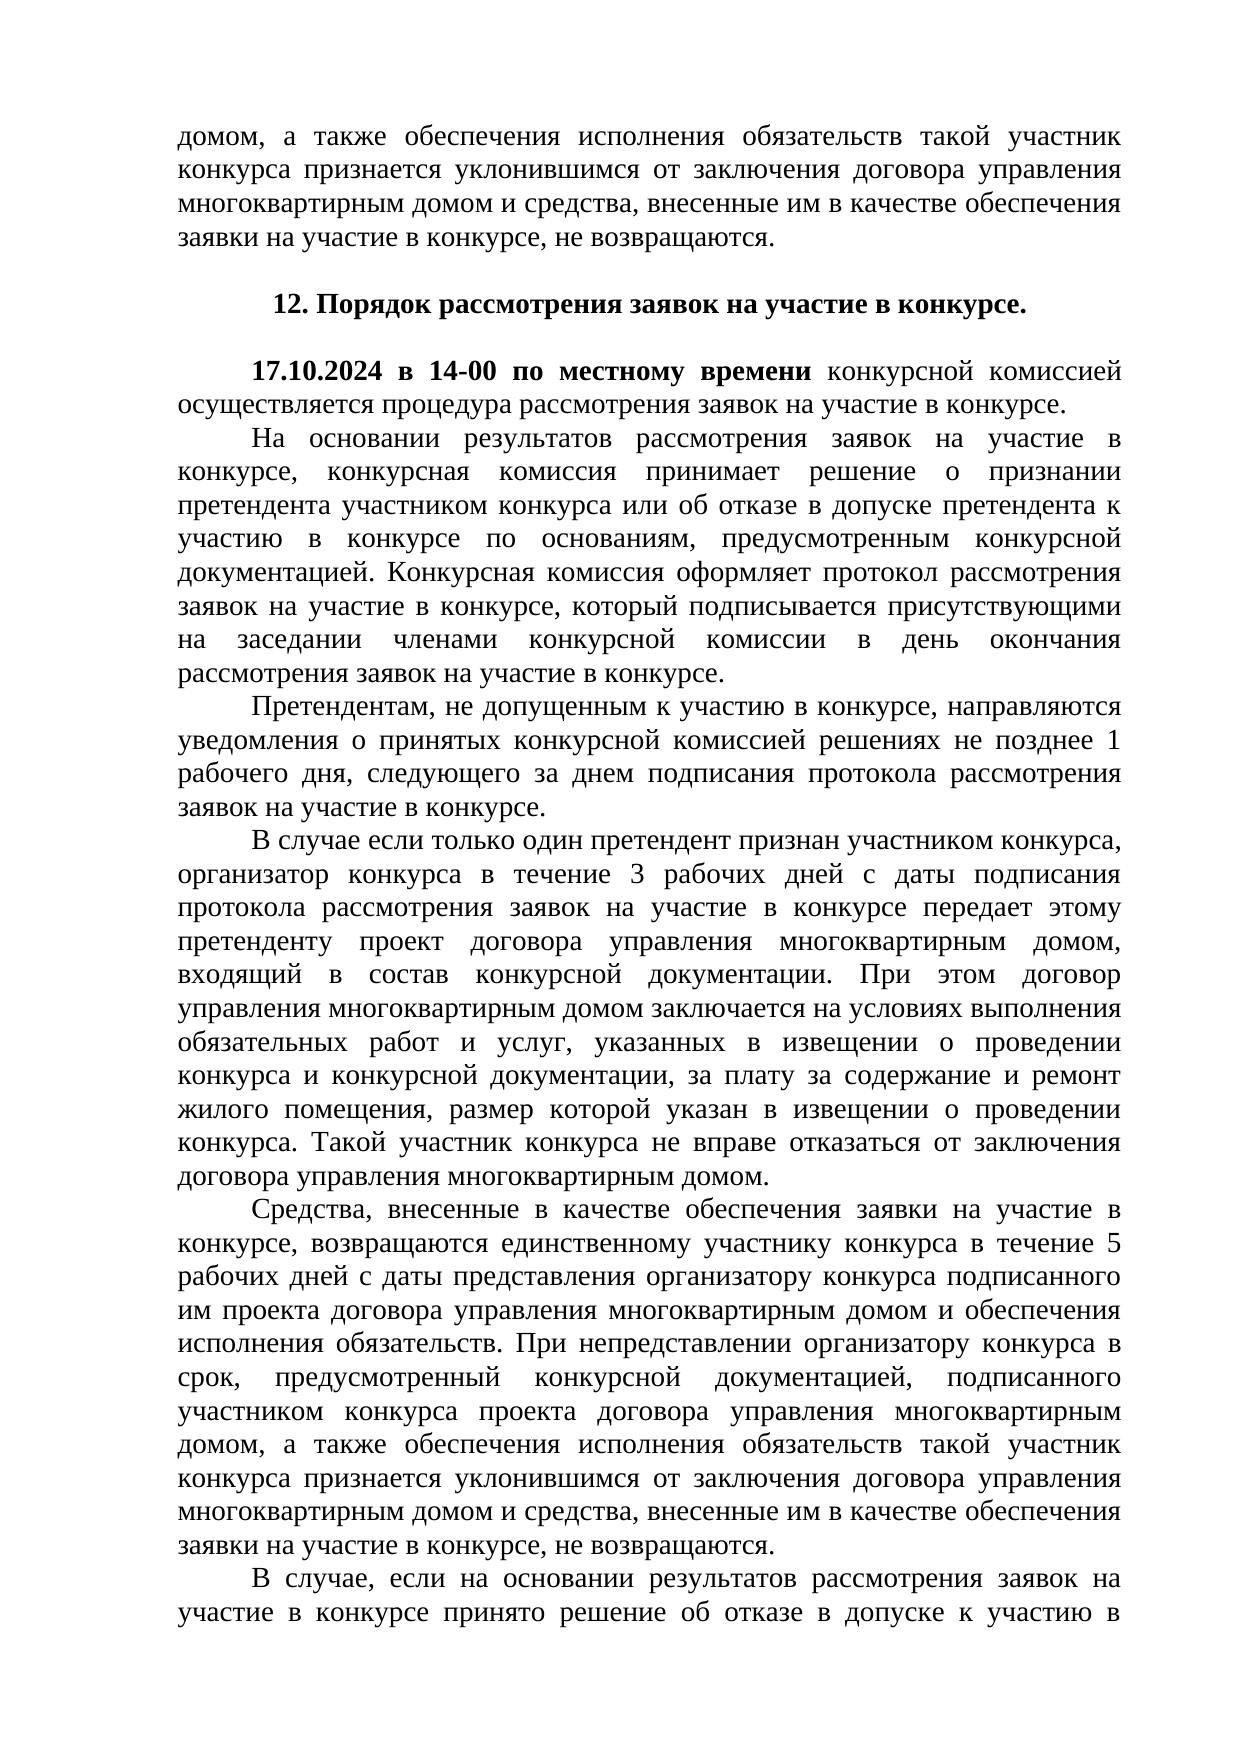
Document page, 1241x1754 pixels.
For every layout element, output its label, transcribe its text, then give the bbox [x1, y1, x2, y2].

text На основании результатов рассмотрения заявок на участие в конкурсе, конкурсная комиссия принимает решение о признании претендента участником конкурса или об отказе в допуске претендента к участию в конкурсе по основаниям, предусмотренным конкурсной документацией. Конкурсная комиссия оформляет протокол рассмотрения заявок на участие в конкурсе, который подписывается присутствующими на заседании членами конкурсной комиссии в день окончания рассмотрения заявок на участие в конкурсе. [177, 420, 1122, 688]
text 12. Порядок рассмотрения заявок на участие в конкурсе. [177, 286, 1122, 319]
text В случае если только один претендент признан участником конкурса, организатор конкурса в течение 3 рабочих дней с даты подписания протокола рассмотрения заявок на участие в конкурсе передает этому претенденту проект договора управления многоквартирным домом, входящий в состав конкурсной документации. При этом договор управления многоквартирным домом заключается на условиях выполнения обязательных работ и услуг, указанных в извещении о проведении конкурса и конкурсной документации, за плату за содержание и ремонт жилого помещения, размер которой указан в извещении о проведении конкурса. Такой участник конкурса не вправе отказаться от заключения договора управления многоквартирным домом. [177, 822, 1122, 1191]
text 17.10.2024 в 14-00 по местному времени конкурсной комиссией осуществляется процедура рассмотрения заявок на участие в конкурсе. [177, 353, 1122, 420]
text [177, 1560, 1122, 1627]
text Претендентам, не допущенным к участию в конкурсе, направляются уведомления о принятых конкурсной комиссией решениях не позднее 1 рабочего дня, следующего за днем подписания протокола рассмотрения заявок на участие в конкурсе. [177, 688, 1122, 822]
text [177, 118, 1122, 252]
